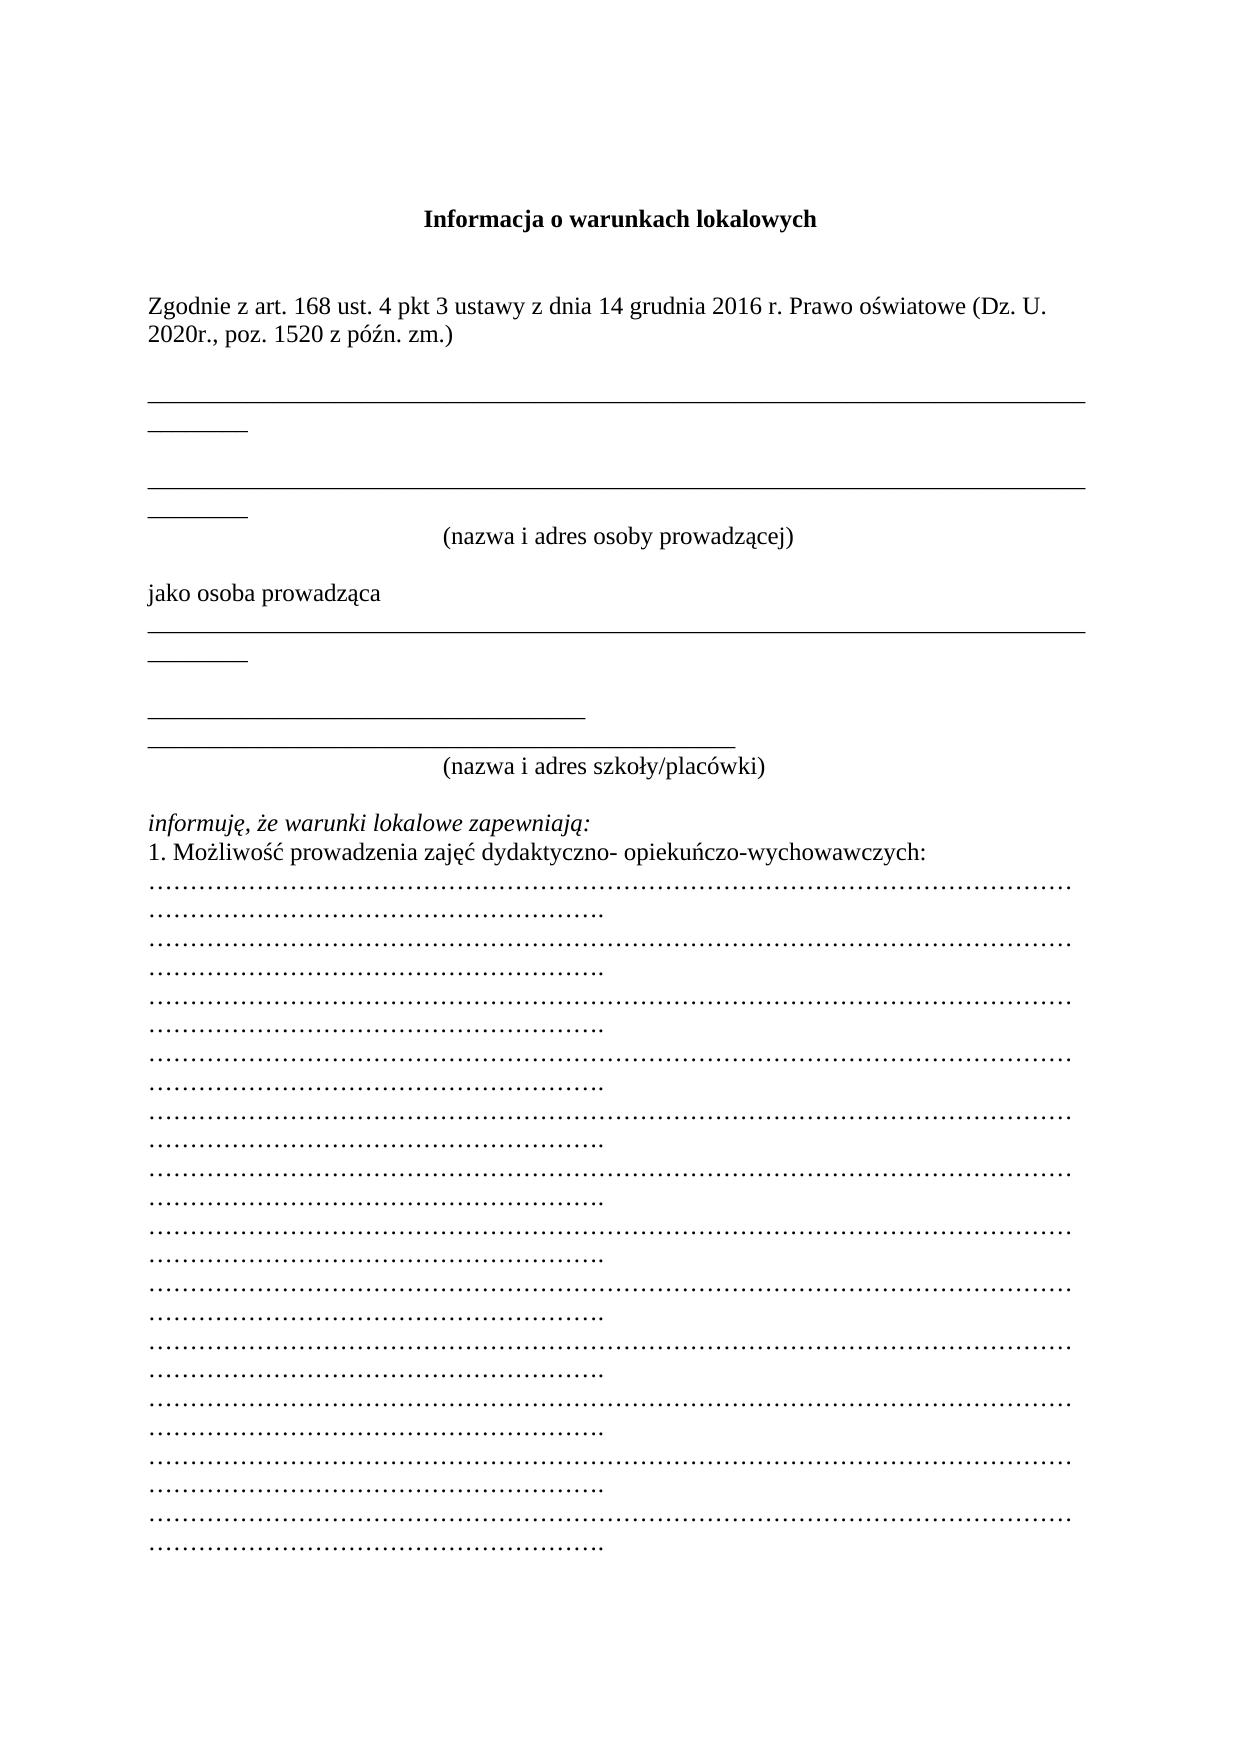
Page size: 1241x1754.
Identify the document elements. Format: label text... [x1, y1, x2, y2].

text ___________________________________________________________________________________ [148, 463, 1093, 521]
text Informacja o warunkach lokalowych [148, 204, 1093, 233]
text ___________________________________________________________________________________ [148, 377, 1093, 434]
text ___________________________________ _______________________________________________ [148, 693, 1093, 751]
text …………………………………………………………………………………………………………………………………………………. [148, 1153, 1093, 1211]
text Zgodnie z art. 168 ust. 4 pkt 3 ustawy z dnia 14 grudnia 2016 r. Prawo oświatowe (Dz. U. 2020r., poz. 1520 z późn. zm.) [148, 291, 1093, 348]
text …………………………………………………………………………………………………………………………………………………. [148, 1268, 1093, 1326]
text informuję, że warunki lokalowe zapewniają: [148, 808, 1093, 837]
text …………………………………………………………………………………………………………………………………………………. [148, 866, 1093, 923]
text …………………………………………………………………………………………………………………………………………………. [148, 1038, 1093, 1096]
text …………………………………………………………………………………………………………………………………………………. [148, 1211, 1093, 1268]
text ___________________________________________________________________________________ [148, 607, 1093, 664]
text (nazwa i adres osoby prowadzącej) [148, 521, 1093, 549]
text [148, 1498, 1093, 1556]
text …………………………………………………………………………………………………………………………………………………. [148, 923, 1093, 981]
text (nazwa i adres szkoły/placówki) [148, 751, 1093, 779]
text 1. Możliwość prowadzenia zajęć dydaktyczno- opiekuńczo-wychowawczych: [148, 837, 1093, 866]
text …………………………………………………………………………………………………………………………………………………. [148, 1096, 1093, 1153]
text …………………………………………………………………………………………………………………………………………………. [148, 981, 1093, 1038]
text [148, 1441, 1093, 1498]
text jako osoba prowadząca [148, 578, 1093, 607]
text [148, 1383, 1093, 1441]
text …………………………………………………………………………………………………………………………………………………. [148, 1326, 1093, 1383]
